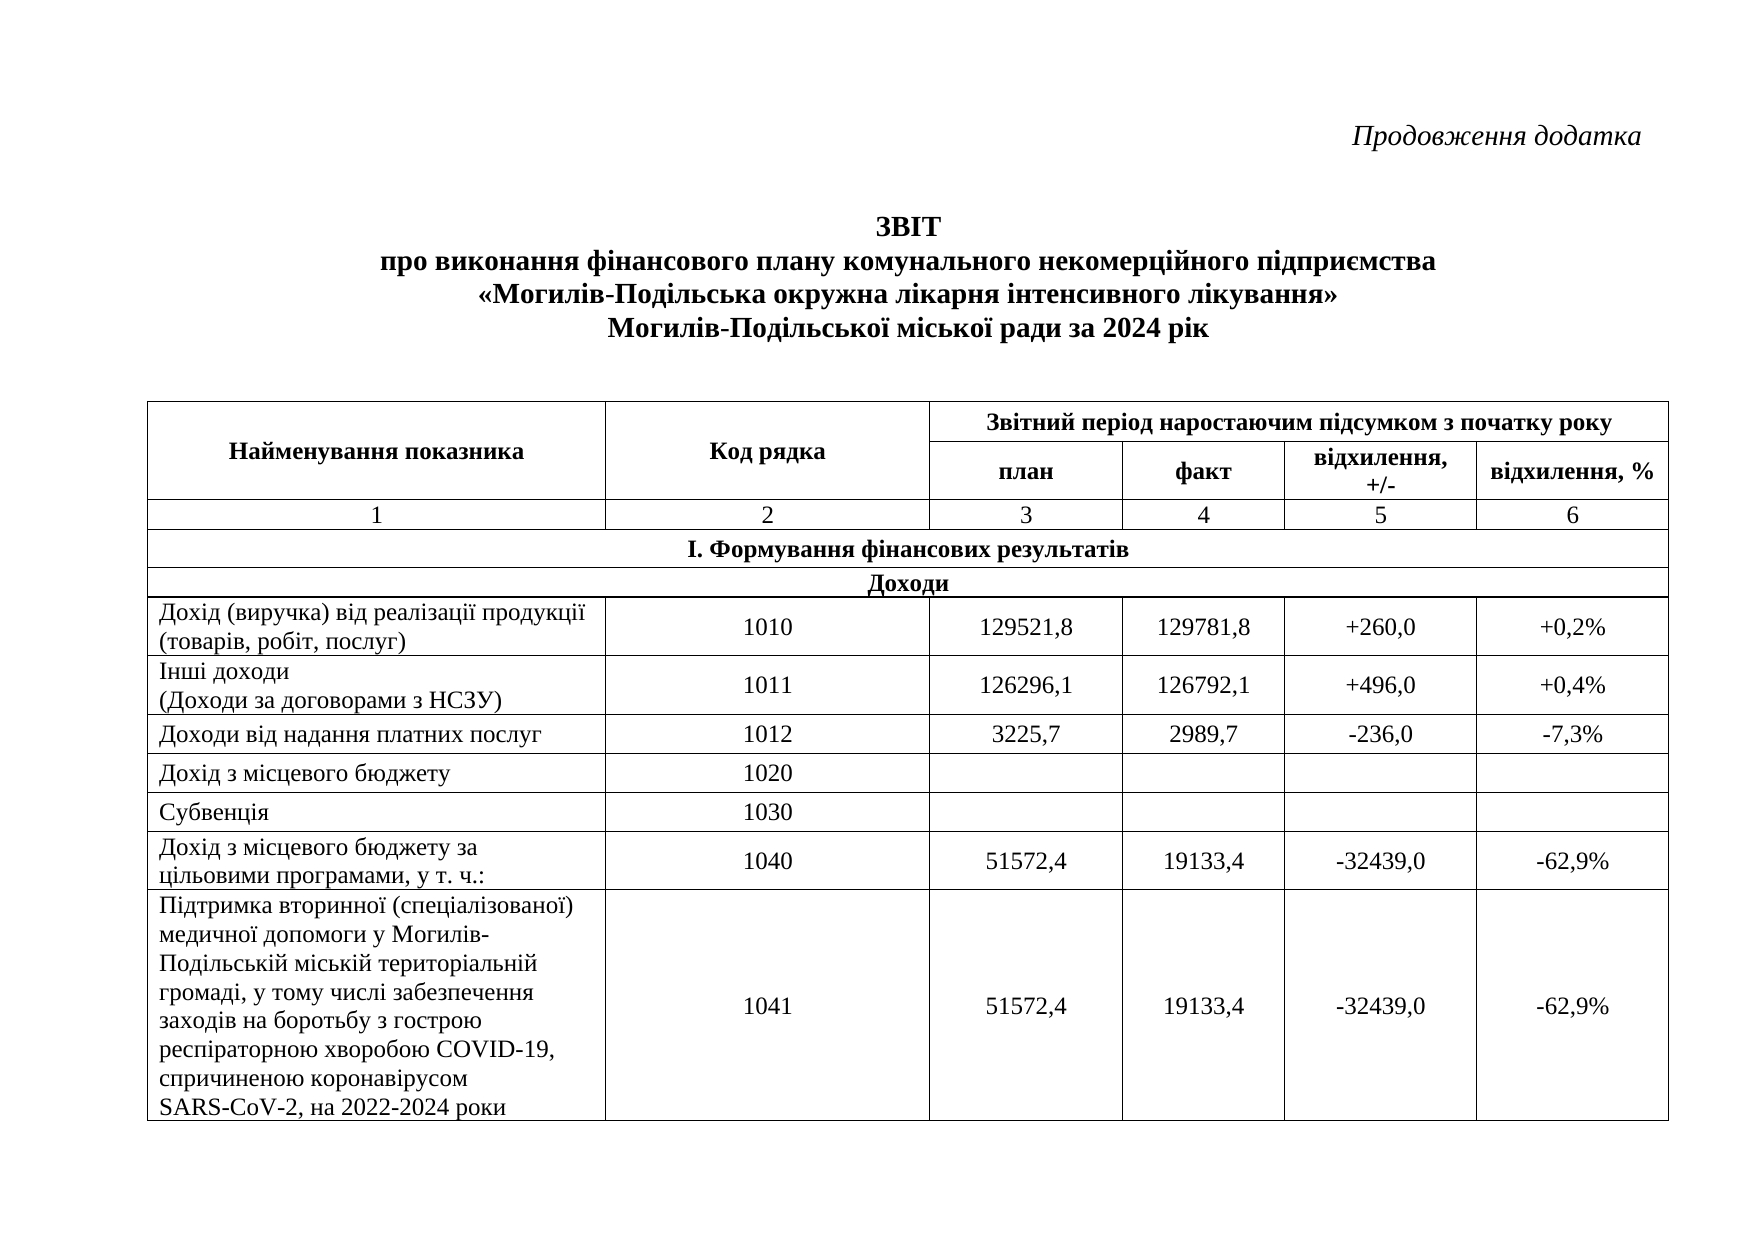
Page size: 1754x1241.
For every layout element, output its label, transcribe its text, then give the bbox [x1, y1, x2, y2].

table_cell 1020 [606, 754, 929, 792]
table_cell 129521,8 [930, 598, 1122, 655]
table_cell 51572,4 [930, 832, 1122, 889]
table_cell I. Формування фінансових результатів [148, 530, 1668, 567]
table_cell 129781,8 [1123, 598, 1284, 655]
table_cell +0,2% [1477, 598, 1668, 655]
table_cell [1477, 793, 1668, 831]
table_cell відхилення, +/- [1285, 442, 1476, 499]
table_cell відхилення, % [1477, 442, 1668, 499]
table_cell 1030 [606, 793, 929, 831]
table_cell Підтримка вторинної (спеціалізованої) медичної допомоги у Могилів-Подільській міській територіальній громаді, у тому числі забезпечення заходів на боротьбу з гострою респіраторною хворобою СOVID-19, спричиненою коронавірусом SARS-CoV-2, на 2022-2024 роки [148, 890, 605, 1120]
table_cell [930, 754, 1122, 792]
table_cell +260,0 [1285, 598, 1476, 655]
table_cell -62,9% [1477, 890, 1668, 1120]
table_cell Код рядка [606, 402, 929, 499]
table_cell 3 [930, 500, 1122, 529]
table_cell Доходи [148, 568, 1668, 596]
table_header ЗВІТ про виконання фінансового плану комунального некомерційного підприємства «Могилів-Подільська окружна лікарня інтенсивного лікування» Могилів-Подільської міської ради за 2024 рік [148, 152, 1668, 401]
table_cell -32439,0 [1285, 890, 1476, 1120]
text Продовження додатка [74, 118, 1680, 152]
table_cell 51572,4 [930, 890, 1122, 1120]
table_cell Субвенція [148, 793, 605, 831]
table_cell Дохід з місцевого бюджету за цільовими програмами, у т. ч.: [148, 832, 605, 889]
table_cell 1010 [606, 598, 929, 655]
table_cell 1011 [606, 656, 929, 713]
table_cell 1 [148, 500, 605, 529]
table_cell -236,0 [1285, 715, 1476, 753]
table_cell 2 [606, 500, 929, 529]
table_cell [1285, 793, 1476, 831]
table_cell Доходи від надання платних послуг [148, 715, 605, 753]
table_cell [1285, 754, 1476, 792]
table_cell 126792,1 [1123, 656, 1284, 713]
table_cell Найменування показника [148, 402, 605, 499]
table_cell Звітний період наростаючим підсумком з початку року [930, 402, 1668, 441]
table_cell Дохід (виручка) від реалізації продукції (товарів, робіт, послуг) [148, 598, 605, 655]
table_cell -62,9% [1477, 832, 1668, 889]
table_cell 1040 [606, 832, 929, 889]
table_cell [1123, 793, 1284, 831]
table_cell 6 [1477, 500, 1668, 529]
table_cell -7,3% [1477, 715, 1668, 753]
table_cell 19133,4 [1123, 832, 1284, 889]
table_cell [1123, 754, 1284, 792]
table_cell 2989,7 [1123, 715, 1284, 753]
table_cell [930, 793, 1122, 831]
table_cell 1041 [606, 890, 929, 1120]
table_cell 5 [1285, 500, 1476, 529]
table_cell Дохід з місцевого бюджету [148, 754, 605, 792]
table_cell -32439,0 [1285, 832, 1476, 889]
table_cell +496,0 [1285, 656, 1476, 713]
table_cell Інші доходи (Доходи за договорами з НСЗУ) [148, 656, 605, 713]
table_cell 126296,1 [930, 656, 1122, 713]
table_cell план [930, 442, 1122, 499]
table_cell 19133,4 [1123, 890, 1284, 1120]
table_cell факт [1123, 442, 1284, 499]
table_cell 1012 [606, 715, 929, 753]
table_cell 3225,7 [930, 715, 1122, 753]
table_cell [1477, 754, 1668, 792]
table_cell 4 [1123, 500, 1284, 529]
table_cell +0,4% [1477, 656, 1668, 713]
